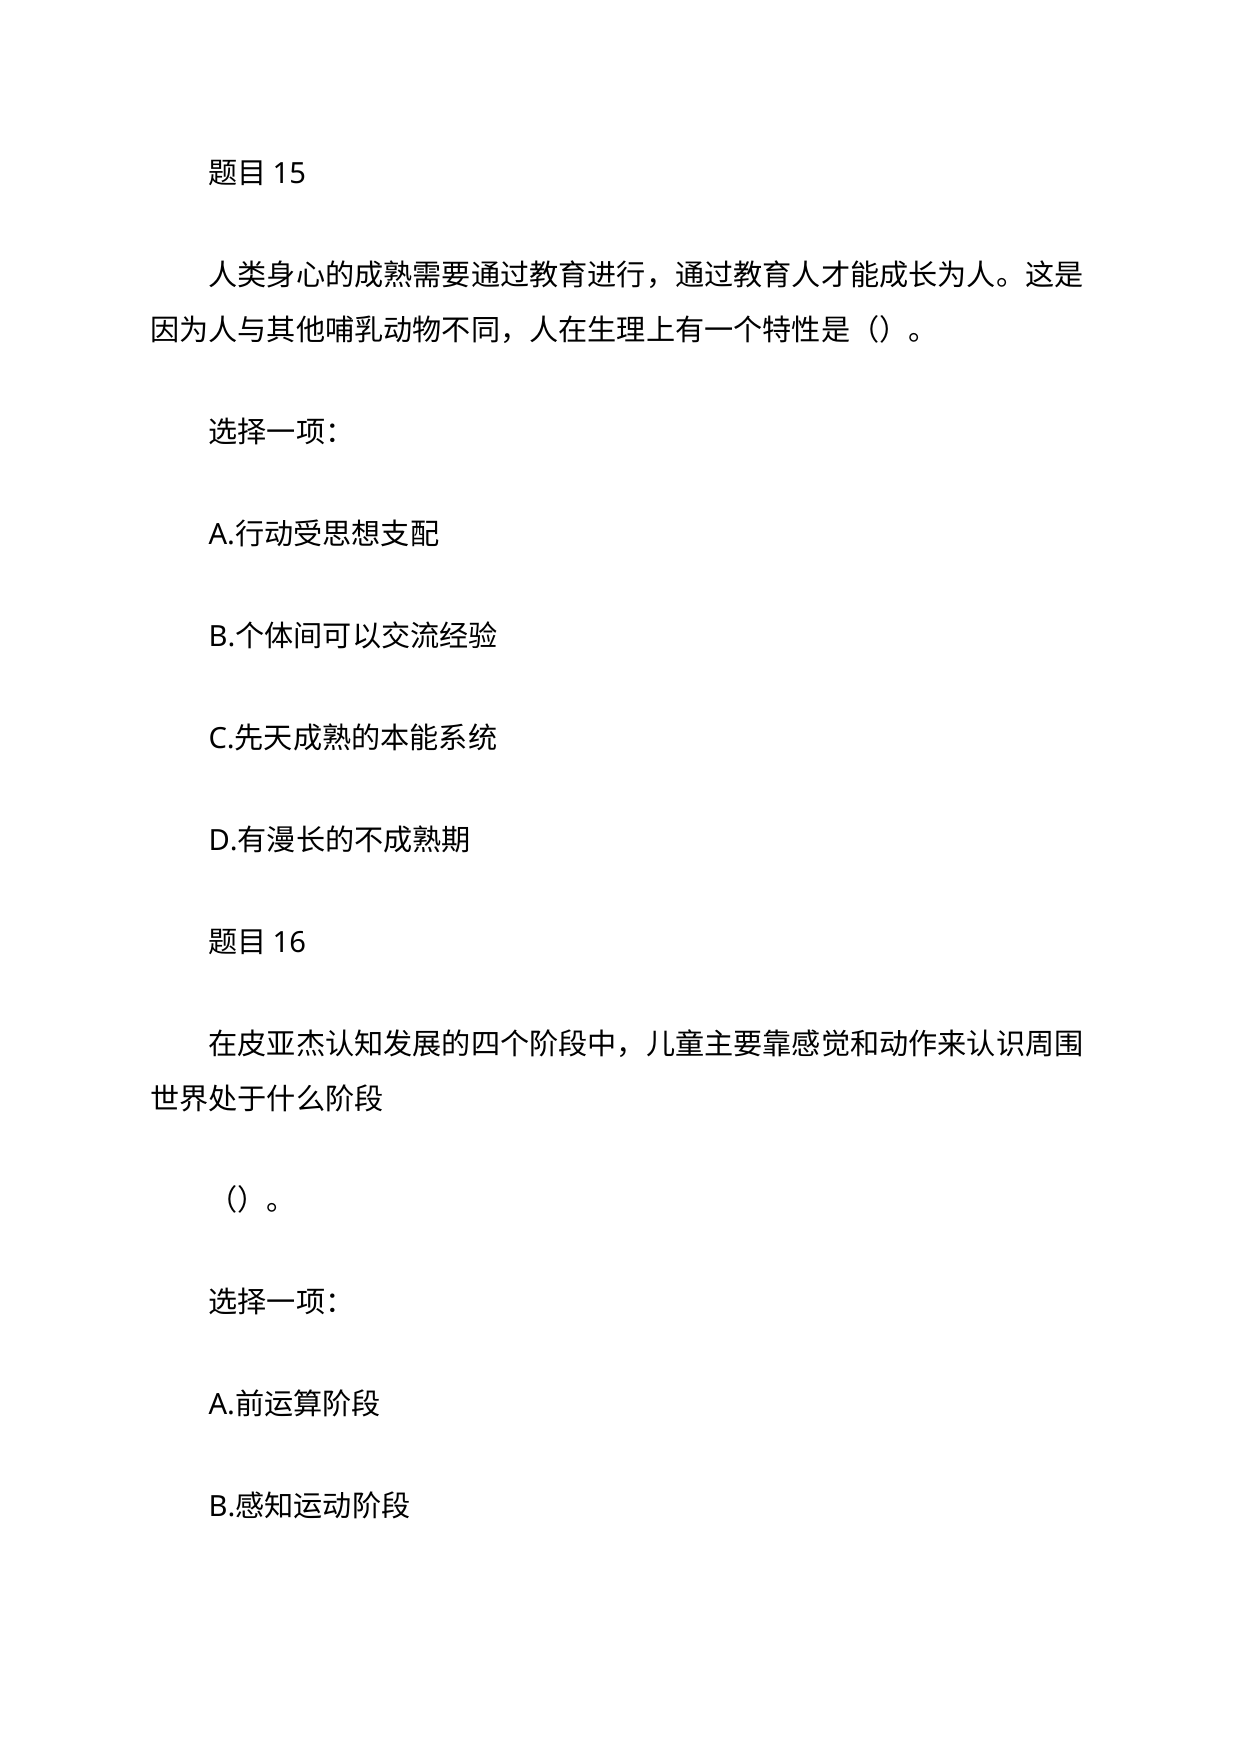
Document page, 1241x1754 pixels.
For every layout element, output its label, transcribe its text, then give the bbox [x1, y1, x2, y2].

text 人类身心的成熟需要通过教育进行，通过教育人才能成长为人。这是因为人与其他哺乳动物不同，人在生理上有一个特性是（）。 [150, 252, 1090, 349]
text 选择一项： [150, 1279, 1090, 1321]
text A.行动受思想支配 [150, 510, 1090, 553]
text C.先天成熟的本能系统 [150, 714, 1090, 757]
text （）。 [150, 1177, 1090, 1219]
text D.有漫长的不成熟期 [150, 816, 1090, 859]
text 选择一项： [150, 409, 1090, 451]
text A.前运算阶段 [150, 1381, 1090, 1423]
text 题目16 [150, 918, 1090, 961]
text B.个体间可以交流经验 [150, 612, 1090, 655]
text B.感知运动阶段 [150, 1482, 1090, 1525]
text 在皮亚杰认知发展的四个阶段中，儿童主要靠感觉和动作来认识周围世界处于什么阶段 [150, 1020, 1090, 1117]
text 题目15 [150, 150, 1090, 192]
